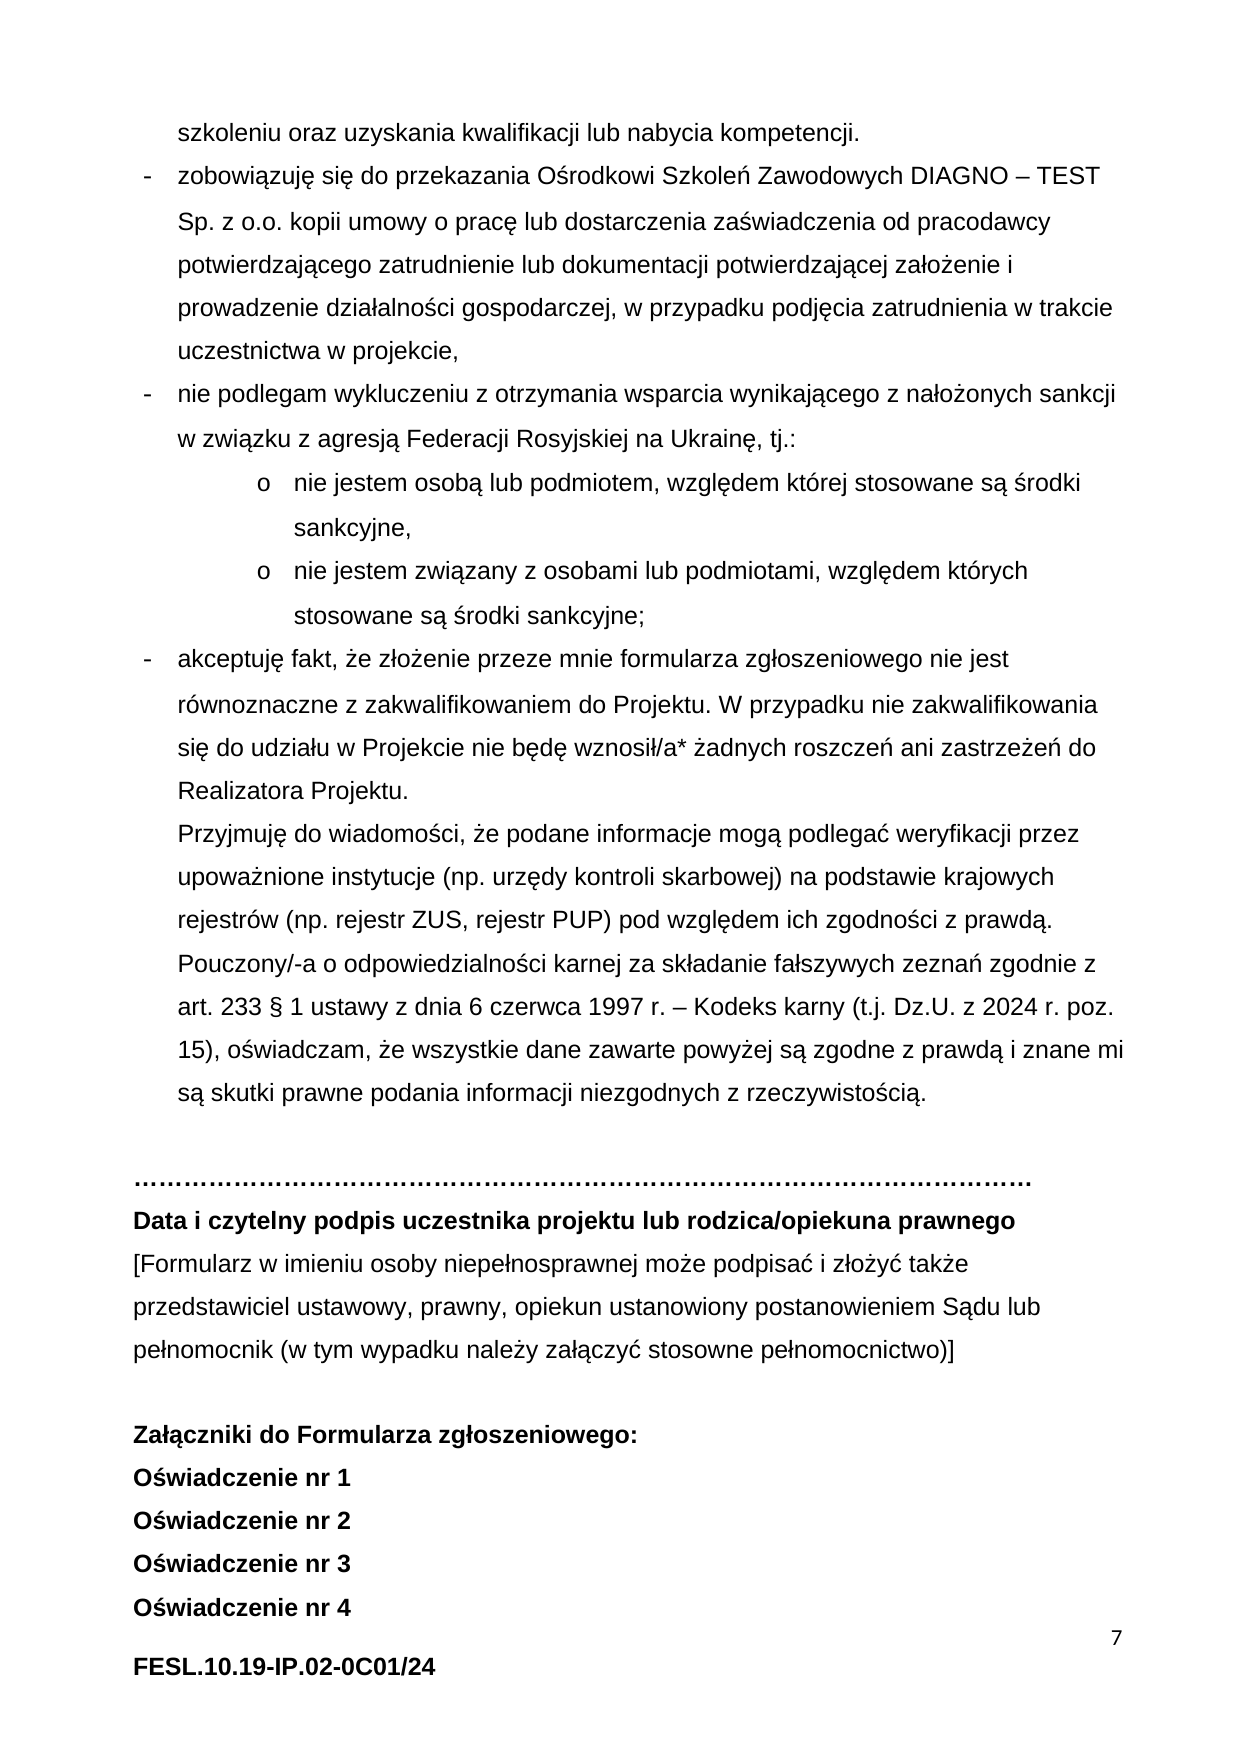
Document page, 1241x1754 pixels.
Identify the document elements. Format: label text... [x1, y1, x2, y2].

text Oświadczenie nr 3 [133, 1549, 1122, 1578]
text Oświadczenie nr 2 [133, 1506, 1122, 1535]
text Załączniki do Formularza zgłoszeniowego: [133, 1420, 1122, 1449]
text Data i czytelny podpis uczestnika projektu lub rodzica/opiekuna prawnego [Formularz w imieniu osoby niepełnosprawnej może podpisać i złożyć także przedstawiciel ustawowy, prawny, opiekun ustanowiony postanowieniem Sądu lub pełnomocnik (w tym wypadku należy załączyć stosowne pełnomocnictwo)] [133, 1206, 1122, 1406]
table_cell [133, 118, 1136, 1120]
text ……………………………………………………………………………………………… [133, 1163, 1122, 1192]
text Oświadczenie nr 4 [133, 1593, 1122, 1621]
text Oświadczenie nr 1 [133, 1463, 1122, 1492]
